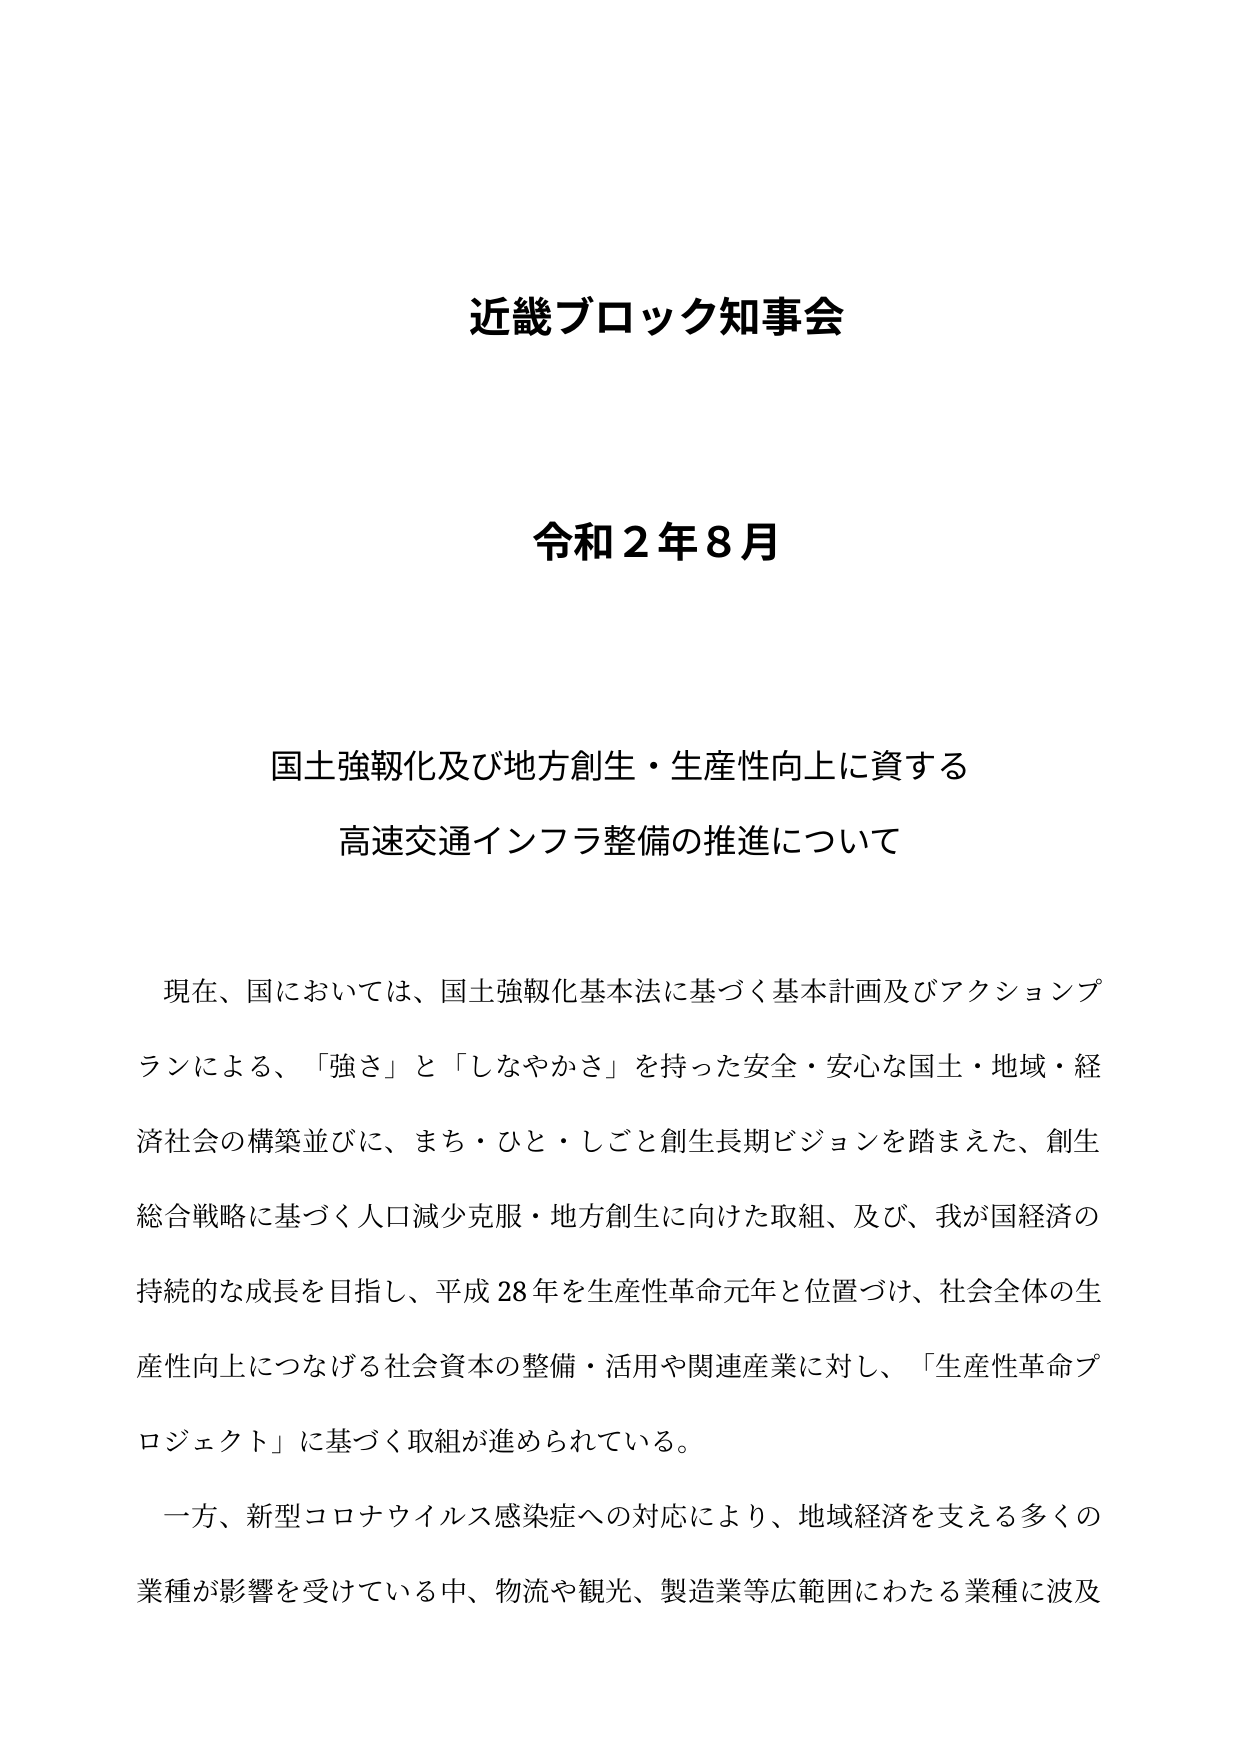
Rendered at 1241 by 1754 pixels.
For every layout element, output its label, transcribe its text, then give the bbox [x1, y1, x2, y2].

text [137, 1477, 1104, 1627]
text 高速交通インフラ整備の推進について [136, 802, 1104, 877]
text 令和２年８月 [136, 502, 1178, 577]
text 近畿ブロック知事会 [136, 277, 1178, 352]
text 国土強靱化及び地方創生・生産性向上に資する [136, 727, 1104, 802]
text 現在、国においては、国土強靱化基本法に基づく基本計画及びアクションプランによる、「強さ」と「しなやかさ」を持った安全・安心な国土・地域・経済社会の構築並びに、まち・ひと・しごと創生長期ビジョンを踏まえた、創生総合戦略に基づく人口減少克服・地方創生に向けた取組、及び、我が国経済の持続的な成長を目指し、平成28年を生産性革命元年と位置づけ、社会全体の生産性向上につなげる社会資本の整備・活用や関連産業に対し、「生産性革命プロジェクト」に基づく取組が進められている。 [137, 952, 1104, 1477]
